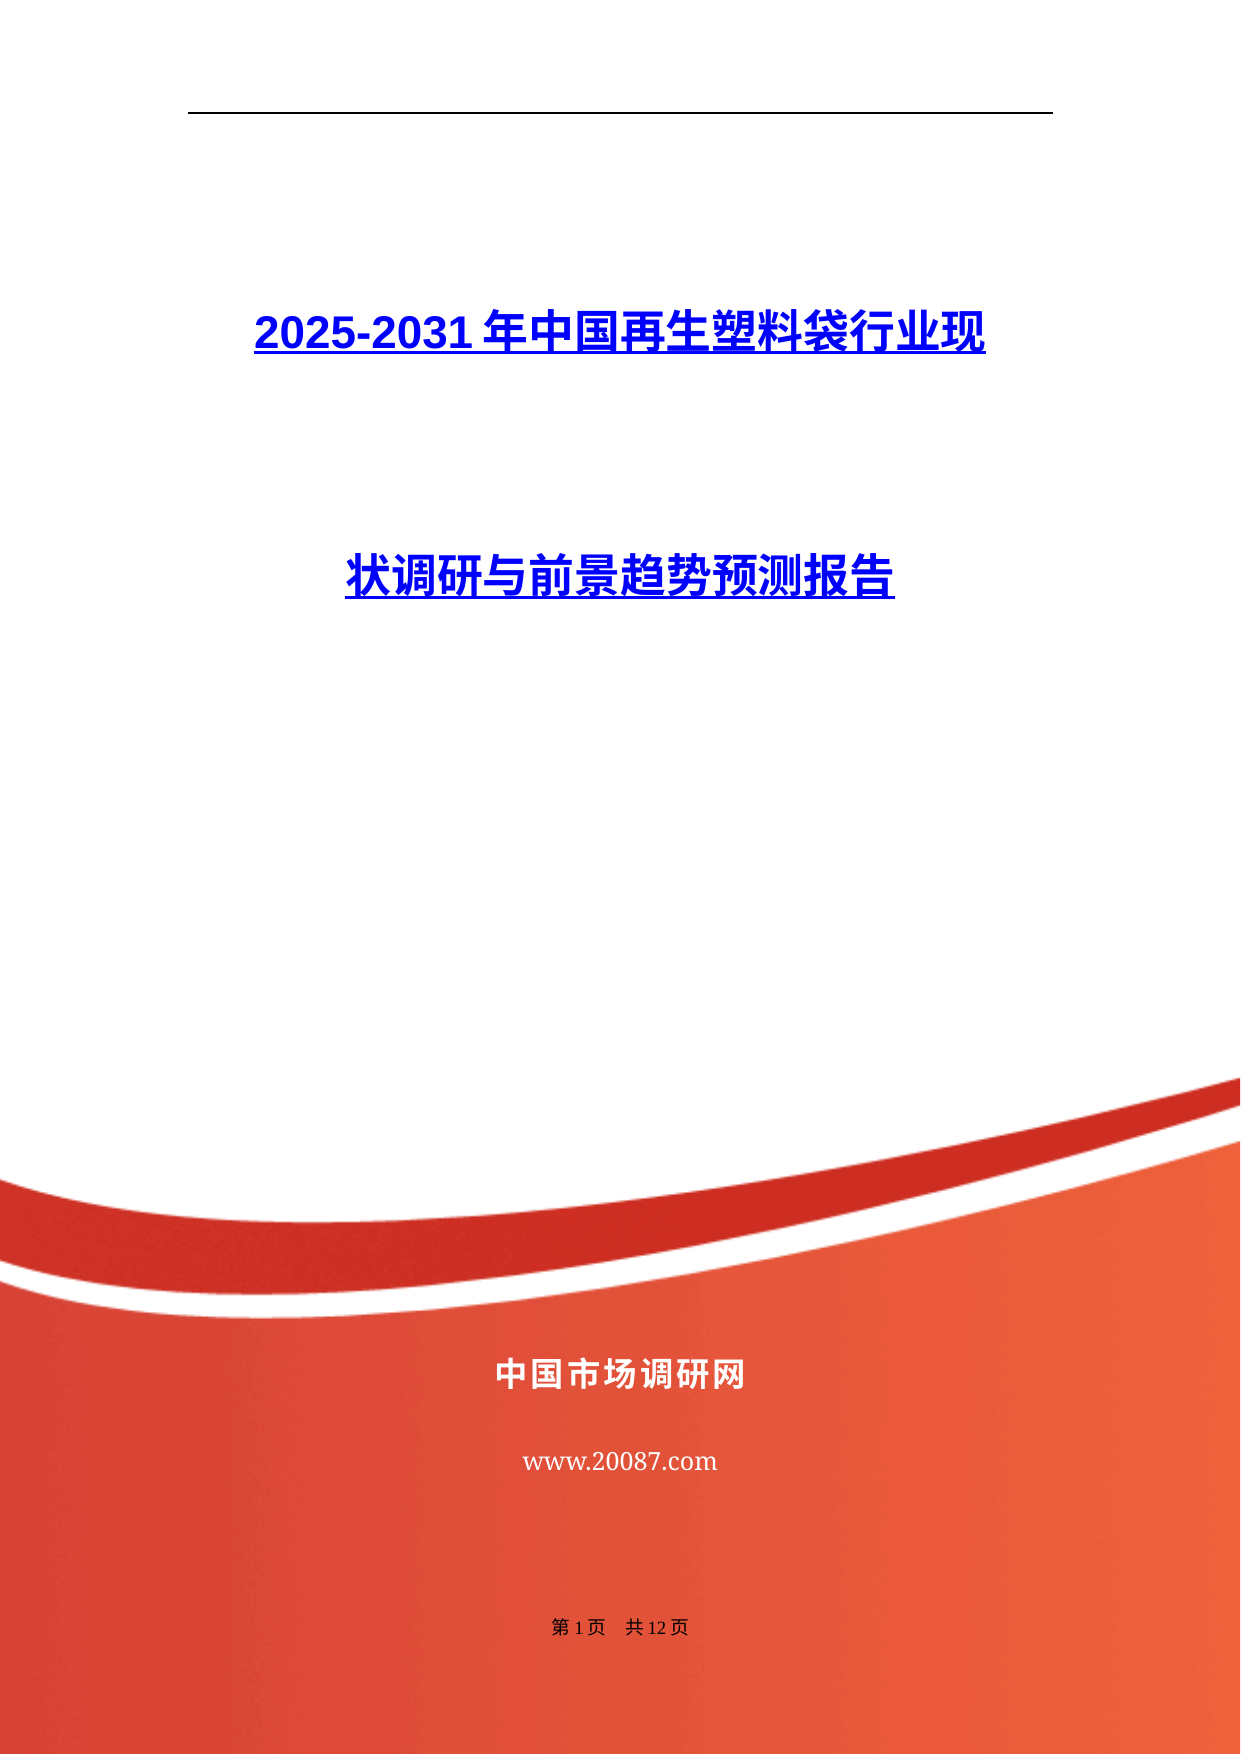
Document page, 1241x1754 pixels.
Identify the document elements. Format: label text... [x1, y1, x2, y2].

picture [0, 1006, 1241, 1754]
text www.20087.com [187, 1428, 1053, 1493]
table_header 2025-2031年中国再生塑料袋行业现状调研与前景趋势预测报告 [188, 207, 1053, 773]
subtitle 中国市场调研网 [187, 1339, 1053, 1404]
